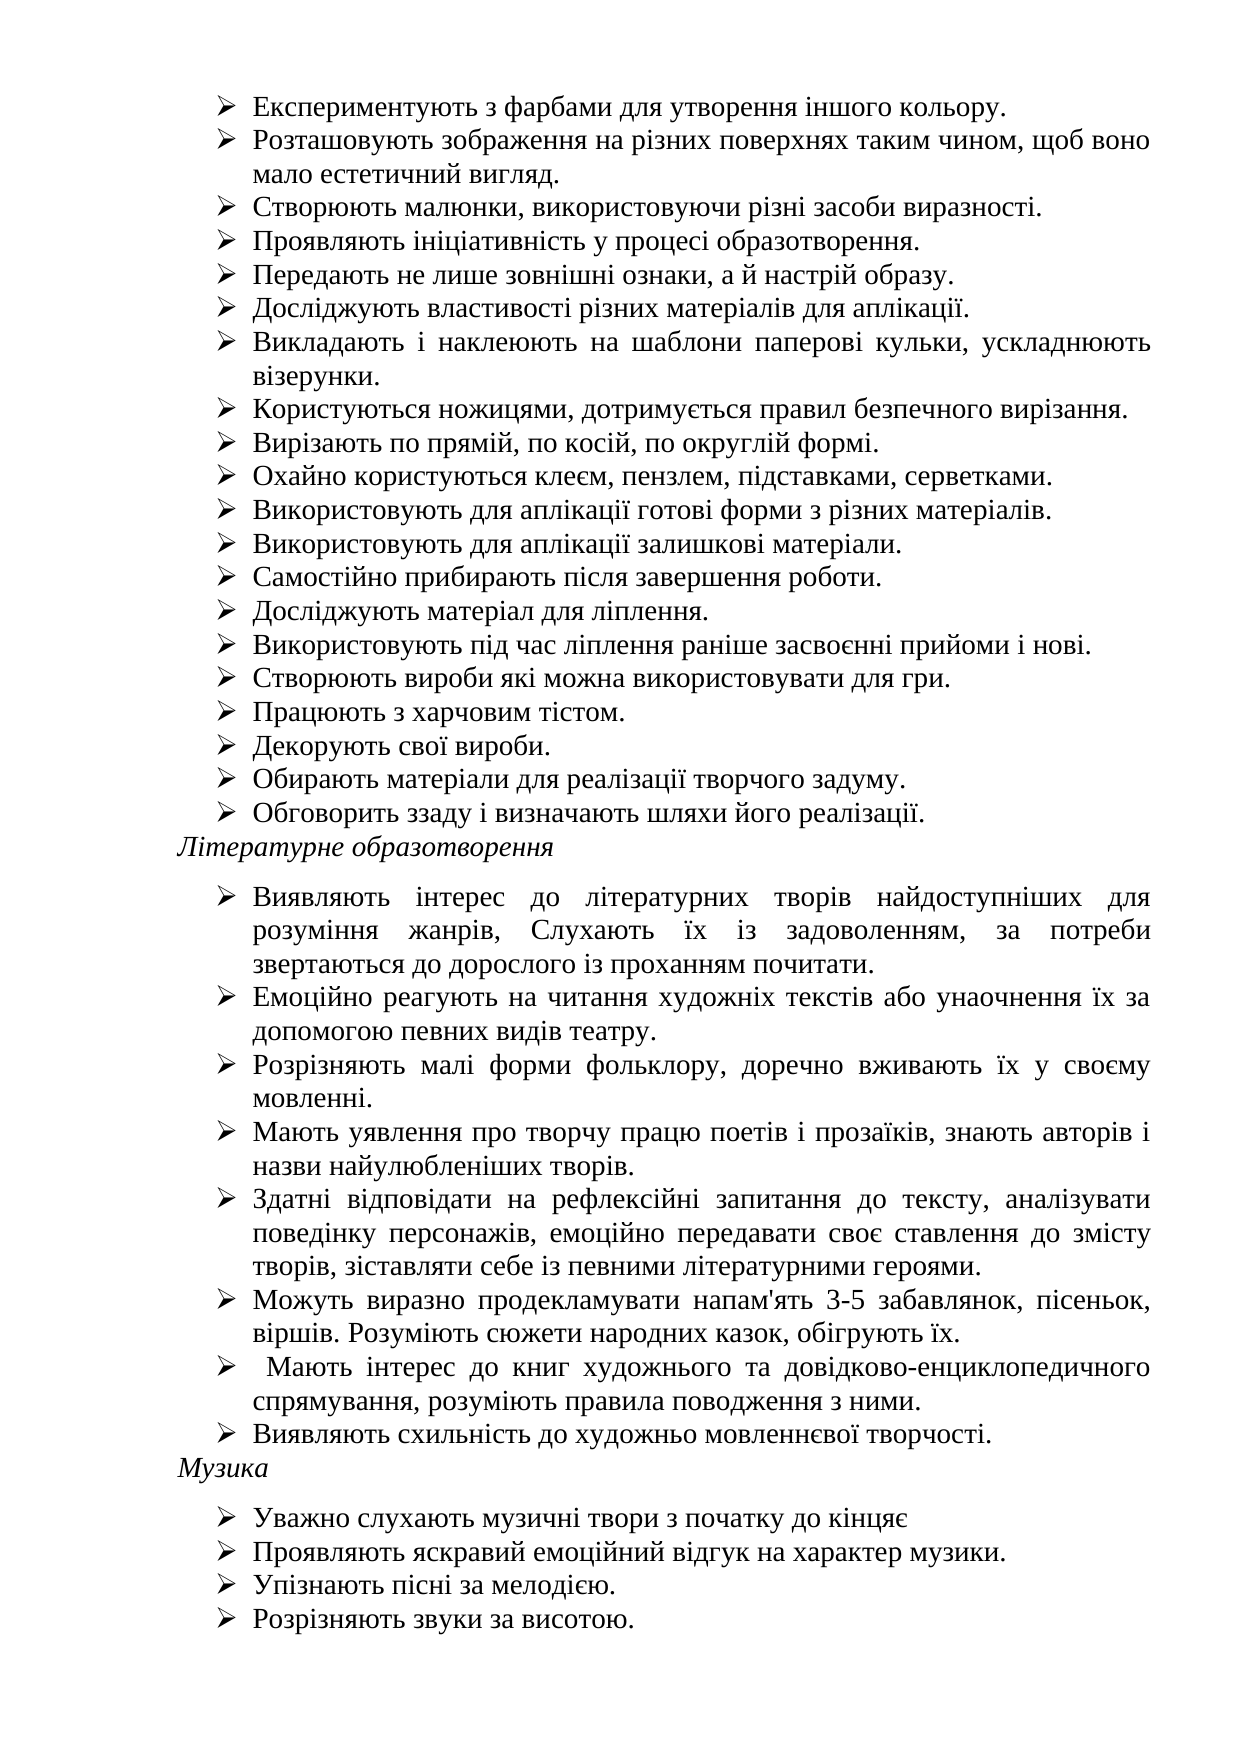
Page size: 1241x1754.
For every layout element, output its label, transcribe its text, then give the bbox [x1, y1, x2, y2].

list Проявляють ініціативність у процесі образотворення. [215, 223, 1152, 257]
list Розрізняють звуки за висотою. [215, 1601, 1152, 1635]
list Викладають і наклеюють на шаблони паперові кульки, ускладнюють візерунки. [215, 324, 1152, 391]
list Створюють малюнки, використовуючи різні засоби виразності. [215, 189, 1152, 223]
text Музика [177, 1450, 1152, 1483]
list Самостійно прибирають після завершення роботи. [215, 559, 1152, 593]
list Обирають матеріали для реалізації творчого задуму. [215, 761, 1152, 795]
list Працюють з харчовим тістом. [215, 694, 1152, 728]
list Здатні відповідати на рефлексійні запитання до тексту, аналізувати поведінку персонажів, емоційно передавати своє ставлення до змісту творів, зіставляти себе із певними літературними героями. [215, 1181, 1152, 1282]
text Літературне образотворення [177, 829, 1152, 862]
list Мають інтерес до книг художнього та довідково-енциклопедичного спрямування, розуміють правила поводження з ними. [215, 1349, 1152, 1416]
list Охайно користуються клеєм, пензлем, підставками, серветками. [215, 458, 1152, 492]
list Обговорить ззаду і визначають шляхи його реалізації. [215, 795, 1152, 829]
list Розташовують зображення на різних поверхнях таким чином, щоб воно мало естетичний вигляд. [215, 122, 1152, 189]
list Виявляють інтерес до літературних творів найдоступніших для розуміння жанрів, Слухають їх із задоволенням, за потреби звертаються до дорослого із проханням почитати. [215, 879, 1152, 979]
list Експериментують з фарбами для утворення іншого кольору. [215, 89, 1152, 122]
list Уважно слухають музичні твори з початку до кінцяє [215, 1500, 1152, 1534]
list Користуються ножицями, дотримується правил безпечного вирізання. [215, 391, 1152, 425]
list Досліджують матеріал для ліплення. [215, 593, 1152, 627]
list Розрізняють малі форми фольклору, доречно вживають їх у своєму мовленні. [215, 1047, 1152, 1114]
list Проявляють яскравий емоційний відгук на характер музики. [215, 1534, 1152, 1567]
list Мають уявлення про творчу працю поетів і прозаїків, знають авторів і назви найулюбленіших творів. [215, 1114, 1152, 1181]
list Використовують для аплікації залишкові матеріали. [215, 526, 1152, 559]
list Досліджують властивості різних матеріалів для аплікації. [215, 290, 1152, 324]
list Емоційно реагують на читання художніх текстів або унаочнення їх за допомогою певних видів театру. [215, 979, 1152, 1047]
list Декорують свої вироби. [215, 728, 1152, 761]
list Передають не лише зовнішні ознаки, а й настрій образу. [215, 257, 1152, 290]
list Виявляють схильність до художньо мовленнєвої творчості. [215, 1416, 1152, 1450]
list Упізнають пісні за мелодією. [215, 1567, 1152, 1601]
list Вирізають по прямій, по косій, по округлій формі. [215, 425, 1152, 458]
list Створюють вироби які можна використовувати для гри. [215, 660, 1152, 694]
list Можуть виразно продекламувати напам'ять 3-5 забавлянок, пісеньок, віршів. Розуміють сюжети народних казок, обігрують їх. [215, 1282, 1152, 1349]
list Використовують під час ліплення раніше засвоєнні прийоми і нові. [215, 627, 1152, 660]
list Використовують для аплікації готові форми з різних матеріалів. [215, 492, 1152, 526]
